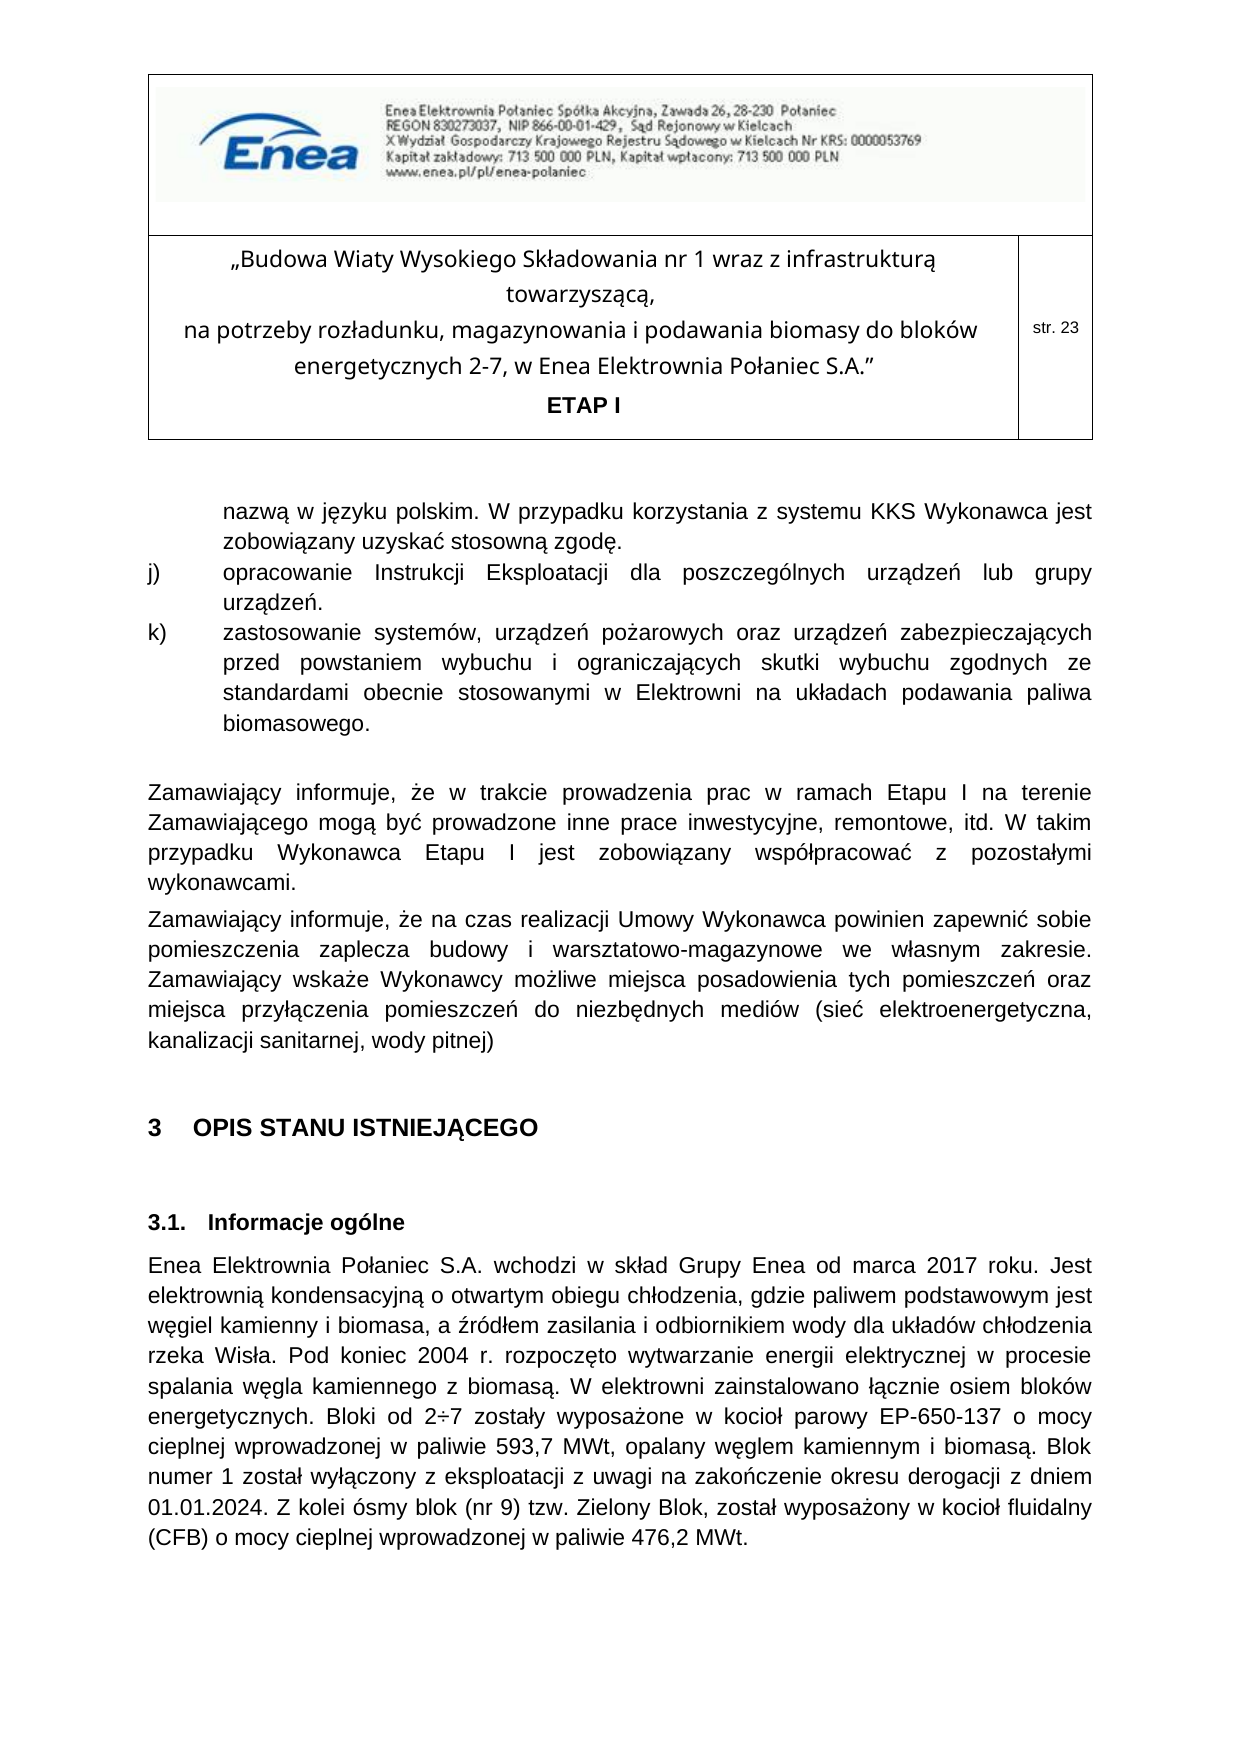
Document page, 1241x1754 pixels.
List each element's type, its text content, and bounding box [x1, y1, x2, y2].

picture [155, 87, 1086, 202]
list zastosowanie systemów, urządzeń pożarowych oraz urządzeń zabezpieczających przed powstaniem wybuchu i ograniczających skutki wybuchu zgodnych ze standardami obecnie stosowanymi w Elektrowni na układach podawania paliwa biomasowego. [148, 619, 1092, 736]
text Zamawiający informuje, że w trakcie prowadzenia prac w ramach Etapu I na terenie Zamawiającego mogą być prowadzone inne prace inwestycyjne, remontowe, itd. W takim przypadku Wykonawca Etapu I jest zobowiązany współpracować z pozostałymi wykonawcami. [148, 779, 1092, 896]
text Zamawiający informuje, że na czas realizacji Umowy Wykonawca powinien zapewnić sobie pomieszczenia zaplecza budowy i warsztatowo-magazynowe we własnym zakresie. Zamawiający wskaże Wykonawcy możliwe miejsca posadowienia tych pomieszczeń oraz miejsca przyłączenia pomieszczeń do niezbędnych mediów (sieć elektroenergetyczna, kanalizacji sanitarnej, wody pitnej) [148, 906, 1092, 1053]
list opracowanie Instrukcji Eksploatacji dla poszczególnych urządzeń lub grupy urządzeń. [148, 558, 1092, 615]
text Enea Elektrownia Połaniec S.A. wchodzi w skład Grupy Enea od marca 2017 roku. Jest elektrownią kondensacyjną o otwartym obiegu chłodzenia, gdzie paliwem podstawowym jest węgiel kamienny i biomasa, a źródłem zasilania i odbiornikiem wody dla układów chłodzenia rzeka Wisła. Pod koniec 2004 r. rozpoczęto wytwarzanie energii elektrycznej w procesie spalania węgla kamiennego z biomasą. W elektrowni zainstalowano łącznie osiem bloków energetycznych. Bloki od 2÷7 zostały wyposażone w kocioł parowy EP-650-137 o mocy cieplnej wprowadzonej w paliwie 593,7 MWt, opalany węglem kamiennym i biomasą. Blok numer 1 został wyłączony z eksploatacji z uwagi na zakończenie okresu derogacji z dniem 01.01.2024. Z kolei ósmy blok (nr 9) tzw. Zielony Blok, został wyposażony w kocioł fluidalny (CFB) o mocy cieplnej wprowadzonej w paliwie 476,2 MWt. [148, 1252, 1092, 1550]
subtitle OPIS STANU ISTNIEJĄCEGO [148, 1113, 1092, 1141]
subtitle Informacje ogólne [148, 1209, 1092, 1236]
